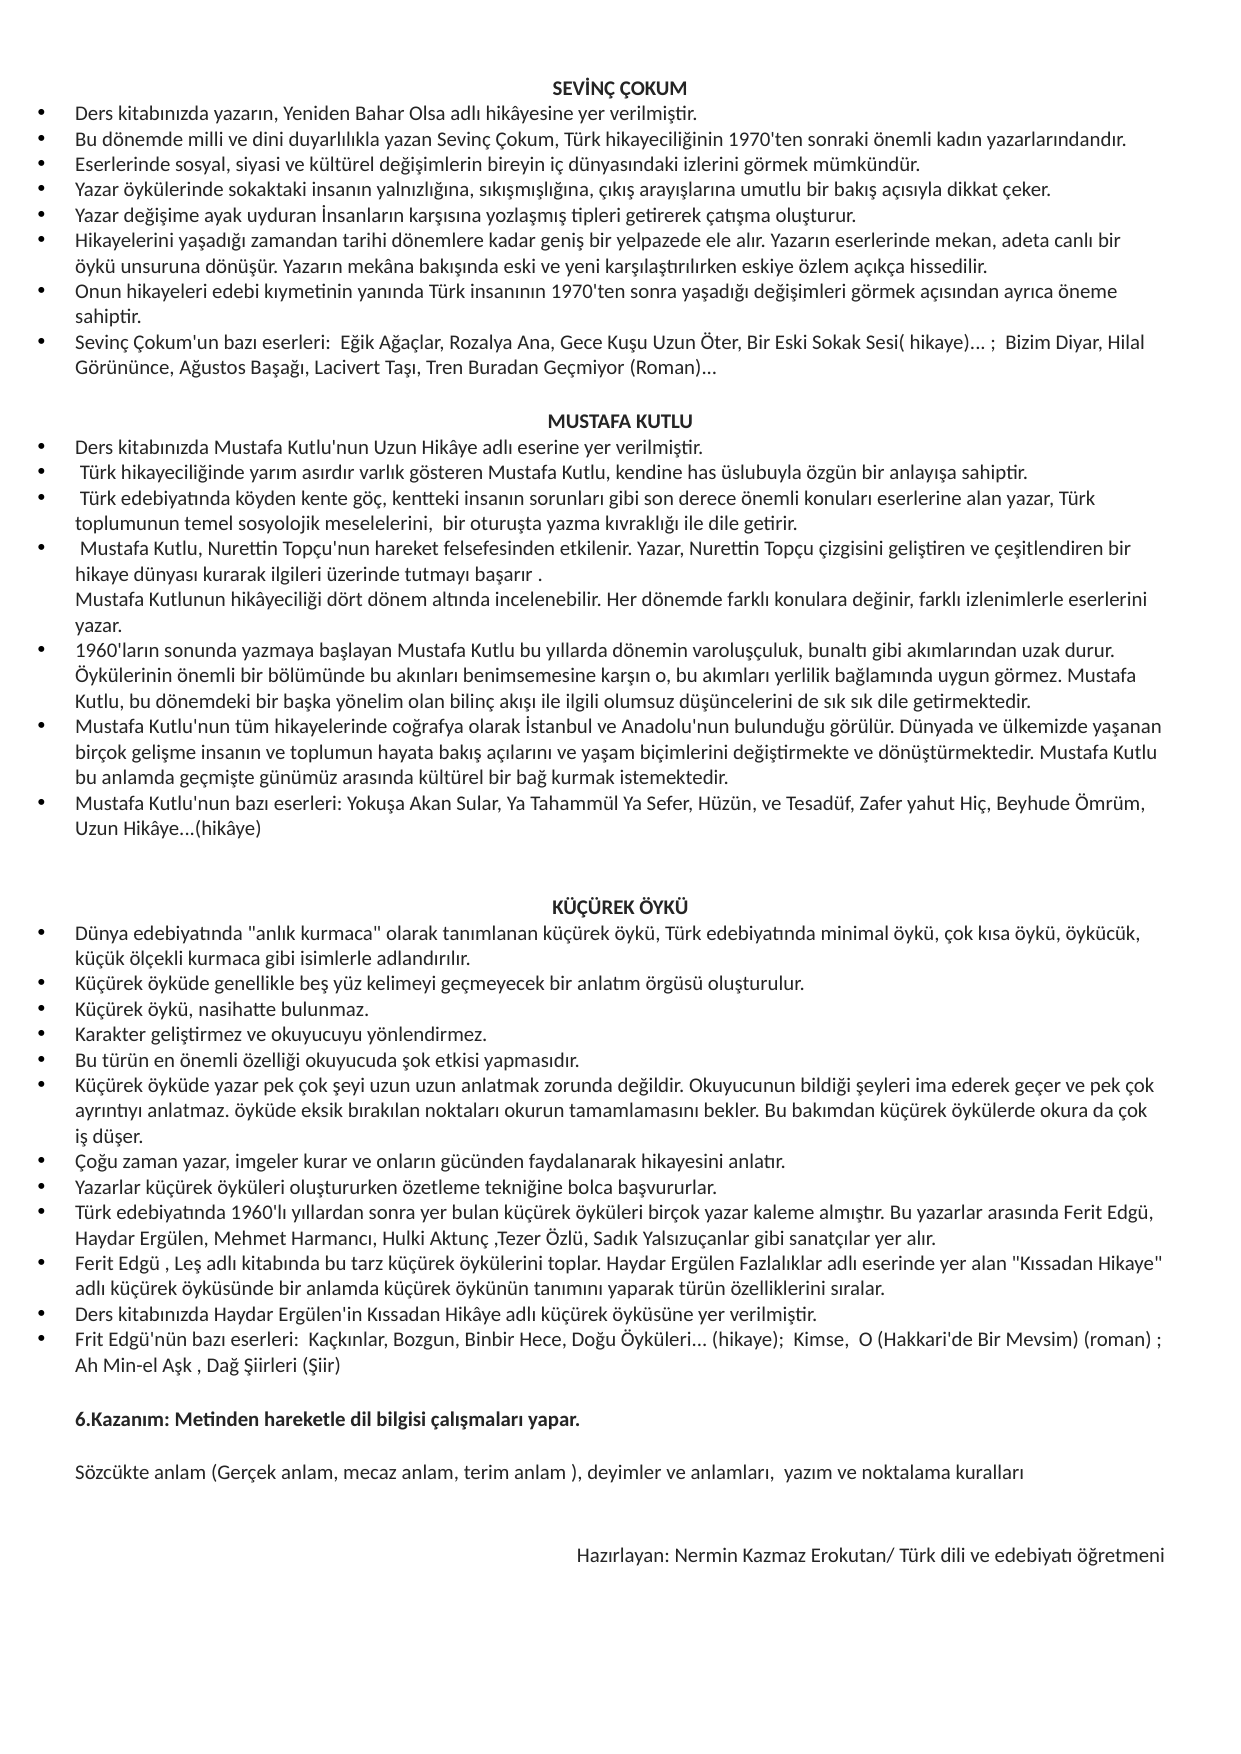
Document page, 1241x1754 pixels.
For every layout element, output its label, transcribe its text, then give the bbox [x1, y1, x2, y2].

list Ders kitabınızda Mustafa Kutlu'nun Uzun Hikâye adlı eserine yer verilmiştir. [37, 434, 1165, 459]
list Mustafa Kutlu'nun tüm hikayelerinde coğrafya olarak İstanbul ve Anadolu'nun bulunduğu görülür. Dünyada ve ülkemizde yaşanan birçok gelişme insanın ve toplumun hayata bakış açılarını ve yaşam biçimlerini değiştirmekte ve dönüştürmektedir. Mustafa Kutlu bu anlamda geçmişte günümüz arasında kültürel bir bağ kurmak istemektedir. [37, 713, 1165, 790]
list Bu türün en önemli özelliği okuyucuda şok etkisi yapmasıdır. [37, 1047, 1165, 1072]
list Küçürek öyküde genellikle beş yüz kelimeyi geçmeyecek bir anlatım örgüsü oluşturulur. [37, 971, 1165, 996]
list Karakter geliştirmez ve okuyucuyu yönlendirmez. [37, 1021, 1165, 1047]
list Ferit Edgü , Leş adlı kitabında bu tarz küçürek öykülerini toplar. Haydar Ergülen Fazlalıklar adlı eserinde yer alan "Kıssadan Hikaye" adlı küçürek öyküsünde bir anlamda küçürek öykünün tanımını yaparak türün özelliklerini sıralar. [37, 1250, 1165, 1301]
list Sevinç Çokum'un bazı eserleri: Eğik Ağaçlar, Rozalya Ana, Gece Kuşu Uzun Öter, Bir Eski Sokak Sesi( hikaye)... ; Bizim Diyar, Hilal Görününce, Ağustos Başağı, Lacivert Taşı, Tren Buradan Geçmiyor (Roman)... [37, 329, 1165, 380]
list Mustafa Kutlu'nun bazı eserleri: Yokuşa Akan Sular, Ya Tahammül Ya Sefer, Hüzün, ve Tesadüf, Zafer yahut Hiç, Beyhude Ömrüm, Uzun Hikâye...(hikâye) [37, 790, 1165, 841]
list Türk edebiyatında 1960'lı yıllardan sonra yer bulan küçürek öyküleri birçok yazar kaleme almıştır. Bu yazarlar arasında Ferit Edgü, Haydar Ergülen, Mehmet Harmancı, Hulki Aktunç ,Tezer Özlü, Sadık Yalsızuçanlar gibi sanatçılar yer alır. [37, 1199, 1165, 1250]
list Yazar değişime ayak uyduran İnsanların karşısına yozlaşmış tipleri getirerek çatışma oluşturur. [37, 202, 1165, 227]
list Türk hikayeciliğinde yarım asırdır varlık gösteren Mustafa Kutlu, kendine has üslubuyla özgün bir anlayışa sahiptir. [37, 459, 1165, 485]
list Bu dönemde milli ve dini duyarlılıkla yazan Sevinç Çokum, Türk hikayeciliğinin 1970'ten sonraki önemli kadın yazarlarındandır. [37, 126, 1165, 151]
list Onun hikayeleri edebi kıymetinin yanında Türk insanının 1970'ten sonra yaşadığı değişimleri görmek açısından ayrıca öneme sahiptir. [37, 278, 1165, 329]
list Çoğu zaman yazar, imgeler kurar ve onların gücünden faydalanarak hikayesini anlatır. [37, 1148, 1165, 1174]
text KÜÇÜREK ÖYKÜ [75, 894, 1165, 920]
list Küçürek öyküde yazar pek çok şeyi uzun uzun anlatmak zorunda değildir. Okuyucunun bildiği şeyleri ima ederek geçer ve pek çok ayrıntıyı anlatmaz. öyküde eksik bırakılan noktaları okurun tamamlamasını bekler. Bu bakımdan küçürek öykülerde okura da çok iş düşer. [37, 1072, 1165, 1148]
list Yazar öykülerinde sokaktaki insanın yalnızlığına, sıkışmışlığına, çıkış arayışlarına umutlu bir bakış açısıyla dikkat çeker. [37, 177, 1165, 202]
text 6.Kazanım: Metinden hareketle dil bilgisi çalışmaları yapar. [75, 1406, 1165, 1431]
list Dünya edebiyatında "anlık kurmaca" olarak tanımlanan küçürek öykü, Türk edebiyatında minimal öykü, çok kısa öykü, öykücük, küçük ölçekli kurmaca gibi isimlerle adlandırılır. [37, 920, 1165, 971]
list Türk edebiyatında köyden kente göç, kentteki insanın sorunları gibi son derece önemli konuları eserlerine alan yazar, Türk toplumunun temel sosyolojik meselelerini, bir oturuşta yazma kıvraklığı ile dile getirir. [37, 485, 1165, 536]
list Frit Edgü'nün bazı eserleri: Kaçkınlar, Bozgun, Binbir Hece, Doğu Öyküleri... (hikaye); Kimse, O (Hakkari'de Bir Mevsim) (roman) ; Ah Min-el Aşk , Dağ Şiirleri (Şiir) [37, 1326, 1165, 1377]
text MUSTAFA KUTLU [75, 408, 1165, 434]
text SEVİNÇ ÇOKUM [75, 75, 1165, 100]
list Eserlerinde sosyal, siyasi ve kültürel değişimlerin bireyin iç dünyasındaki izlerini görmek mümkündür. [37, 151, 1165, 177]
list Mustafa Kutlu, Nurettin Topçu'nun hareket felsefesinden etkilenir. Yazar, Nurettin Topçu çizgisini geliştiren ve çeşitlendiren bir hikaye dünyası kurarak ilgileri üzerinde tutmayı başarır . [37, 536, 1165, 586]
list Küçürek öykü, nasihatte bulunmaz. [37, 996, 1165, 1021]
text Hazırlayan: Nermin Kazmaz Erokutan/ Türk dili ve edebiyatı öğretmeni [75, 1542, 1165, 1567]
list 1960'ların sonunda yazmaya başlayan Mustafa Kutlu bu yıllarda dönemin varoluşçuluk, bunaltı gibi akımlarından uzak durur. Öykülerinin önemli bir bölümünde bu akınları benimsemesine karşın o, bu akımları yerlilik bağlamında uygun görmez. Mustafa Kutlu, bu dönemdeki bir başka yönelim olan bilinç akışı ile ilgili olumsuz düşüncelerini de sık sık dile getirmektedir. [37, 637, 1165, 713]
text Sözcükte anlam (Gerçek anlam, mecaz anlam, terim anlam ), deyimler ve anlamları, yazım ve noktalama kuralları [75, 1459, 1165, 1485]
list Ders kitabınızda Haydar Ergülen'in Kıssadan Hikâye adlı küçürek öyküsüne yer verilmiştir. [37, 1301, 1165, 1326]
text Mustafa Kutlunun hikâyeciliği dört dönem altında incelenebilir. Her dönemde farklı konulara değinir, farklı izlenimlerle eserlerini yazar. [75, 586, 1165, 637]
list Hikayelerini yaşadığı zamandan tarihi dönemlere kadar geniş bir yelpazede ele alır. Yazarın eserlerinde mekan, adeta canlı bir öykü unsuruna dönüşür. Yazarın mekâna bakışında eski ve yeni karşılaştırılırken eskiye özlem açıkça hissedilir. [37, 227, 1165, 278]
list Yazarlar küçürek öyküleri oluştururken özetleme tekniğine bolca başvururlar. [37, 1174, 1165, 1199]
list Ders kitabınızda yazarın, Yeniden Bahar Olsa adlı hikâyesine yer verilmiştir. [37, 100, 1165, 126]
